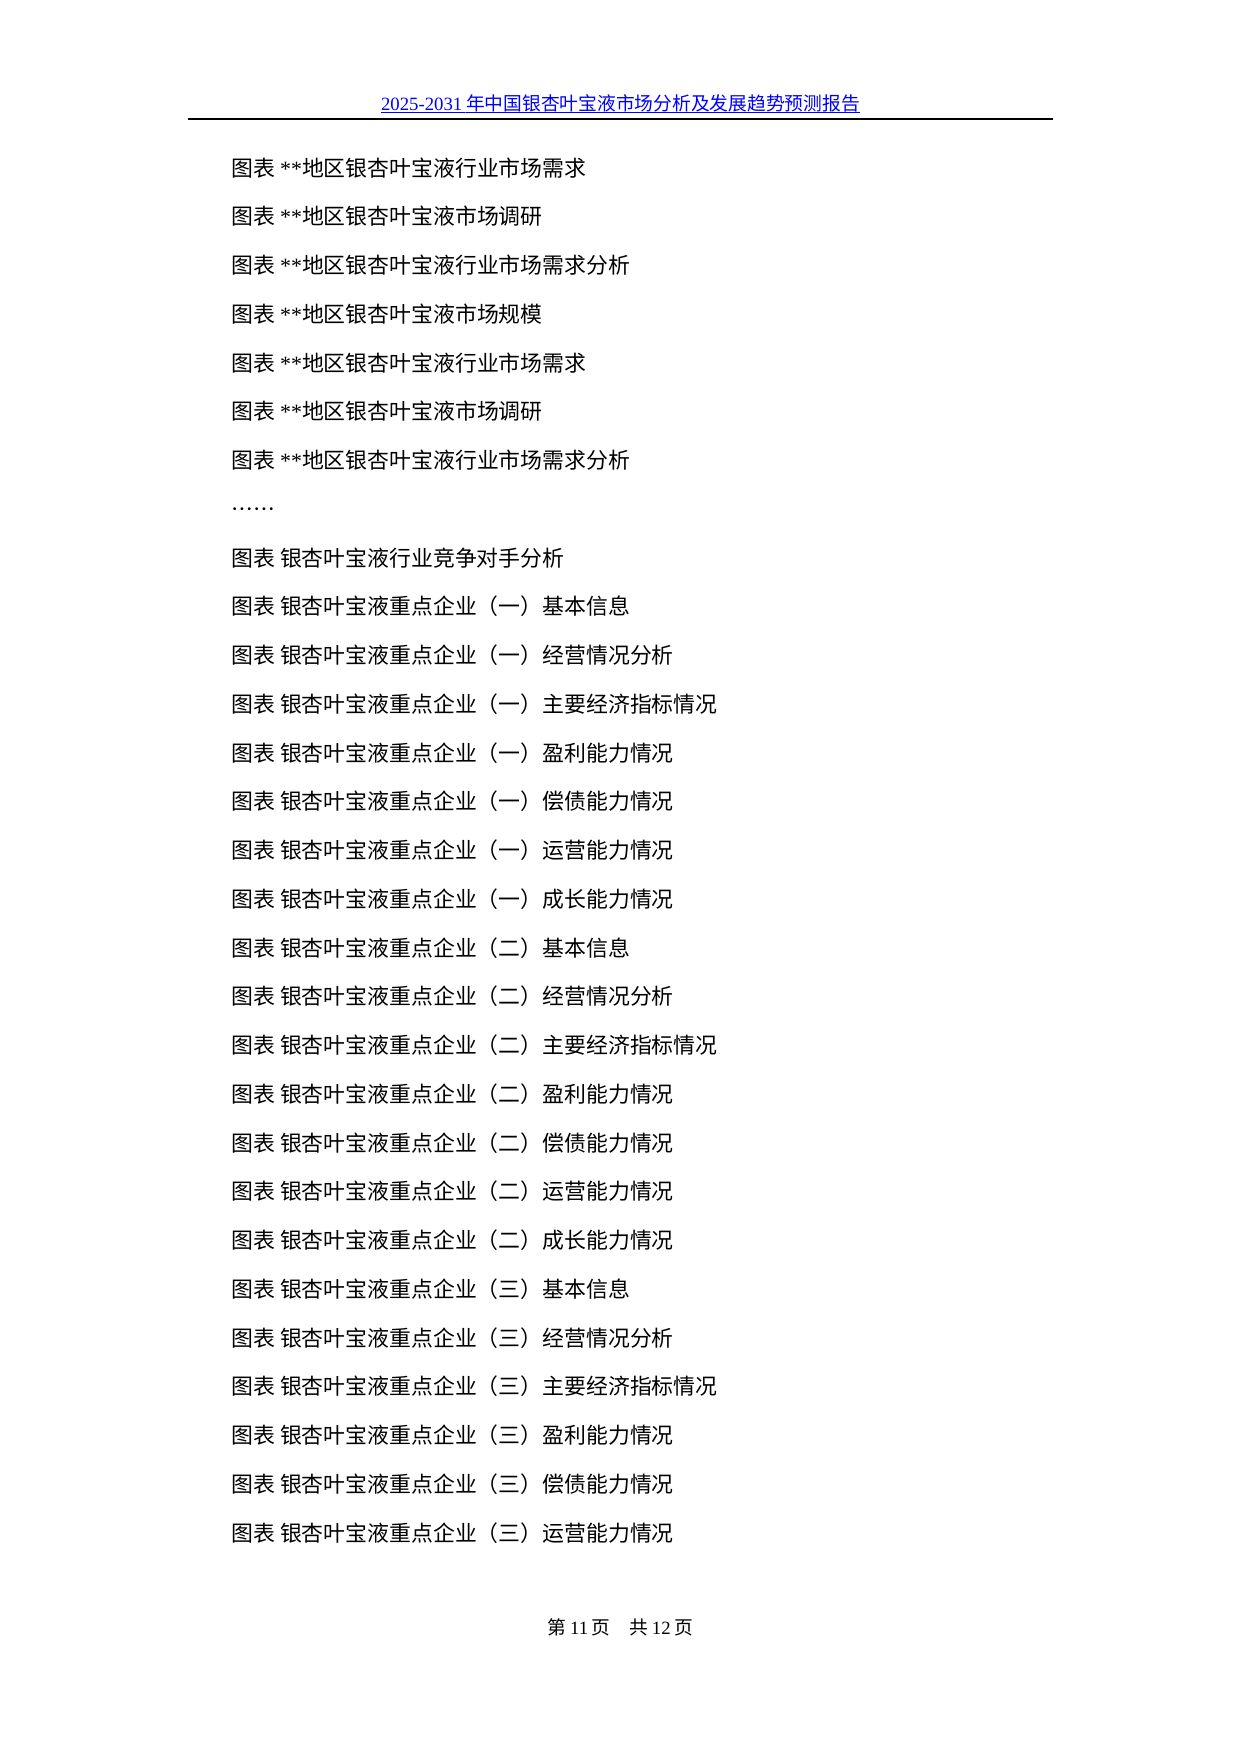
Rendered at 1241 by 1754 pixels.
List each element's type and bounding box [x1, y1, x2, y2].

text [187, 150, 1053, 1548]
